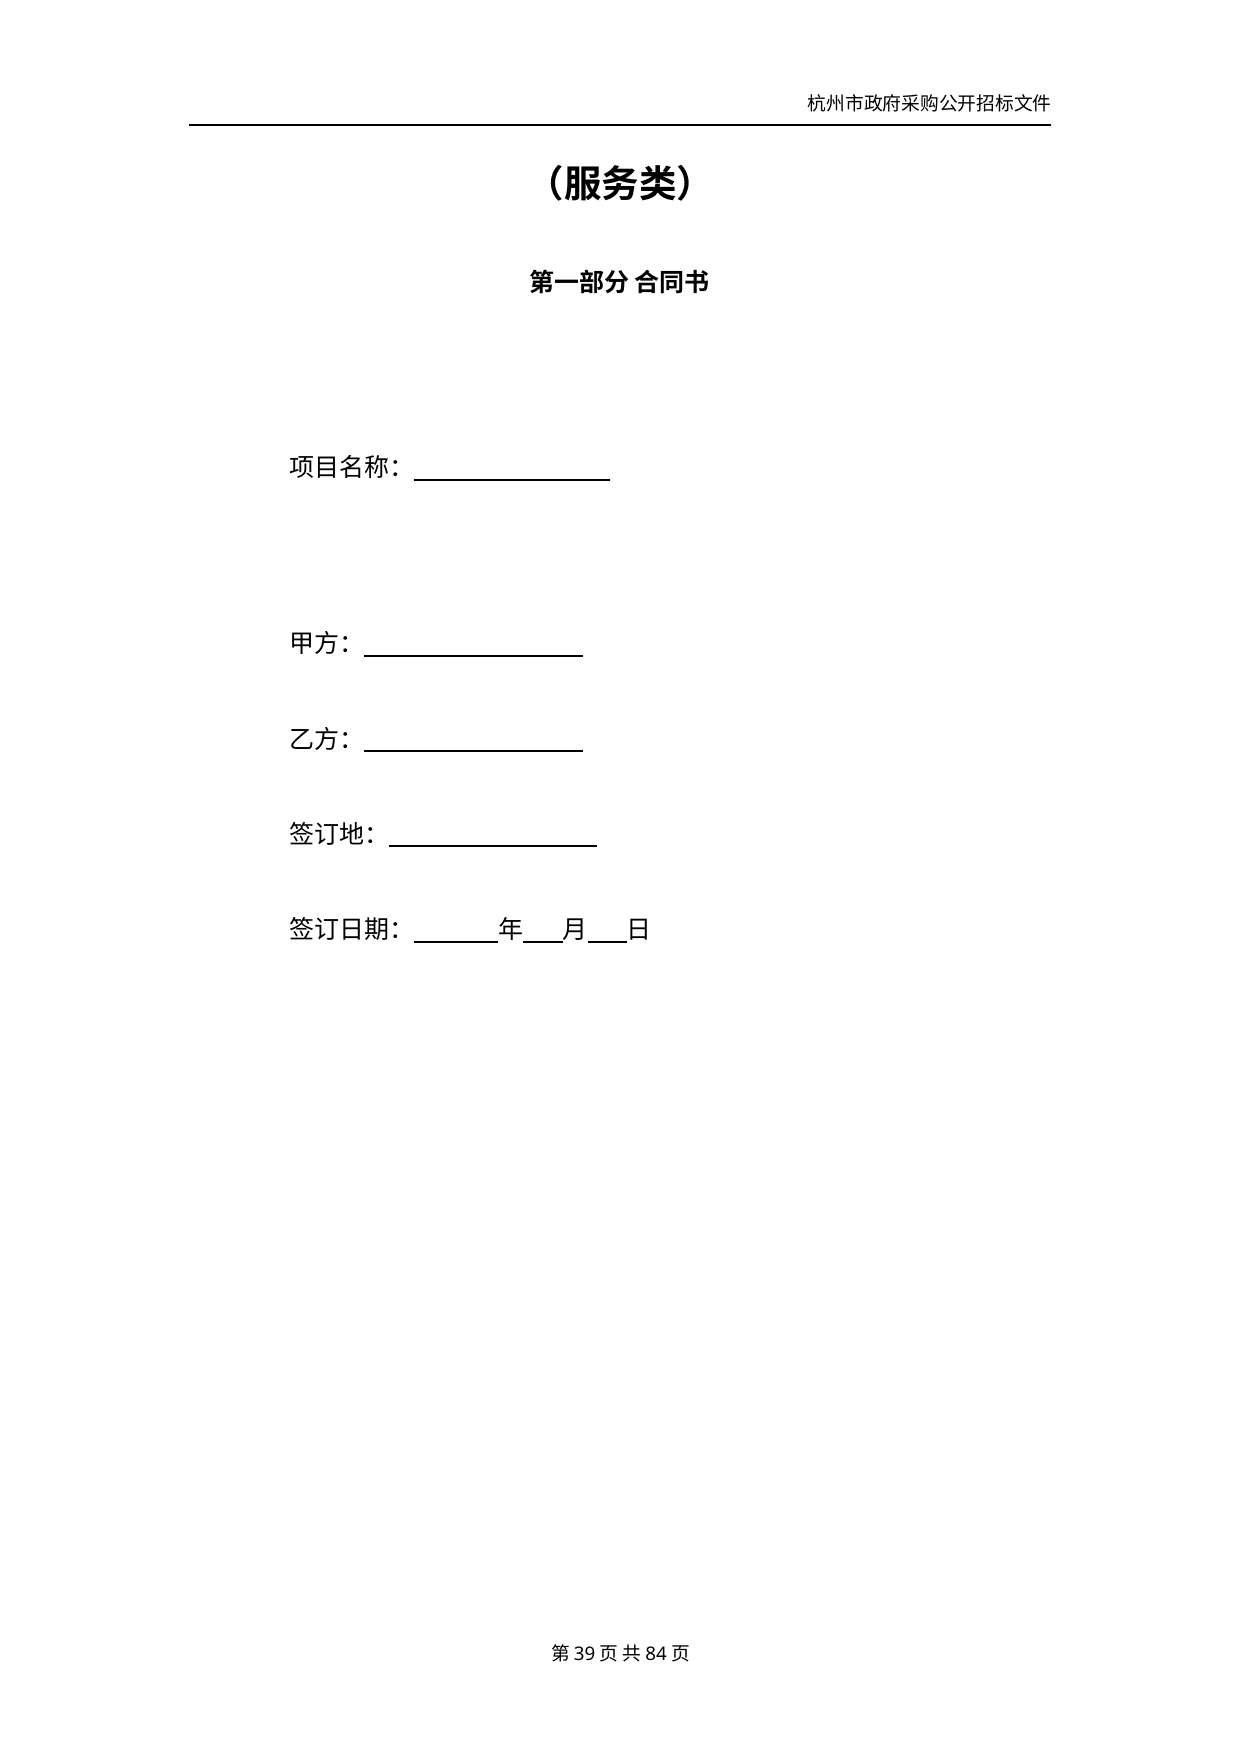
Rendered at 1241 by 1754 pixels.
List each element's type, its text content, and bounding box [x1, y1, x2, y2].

text （服务类） [189, 153, 1051, 208]
text 项目名称： [289, 448, 1051, 484]
text 第一部分 合同书 [233, 262, 1051, 298]
text 签订地： [189, 814, 1051, 851]
text 甲方： [289, 624, 1051, 660]
text 签订日期： 年 月 日 [189, 910, 1051, 946]
text 乙方： [289, 719, 1051, 755]
